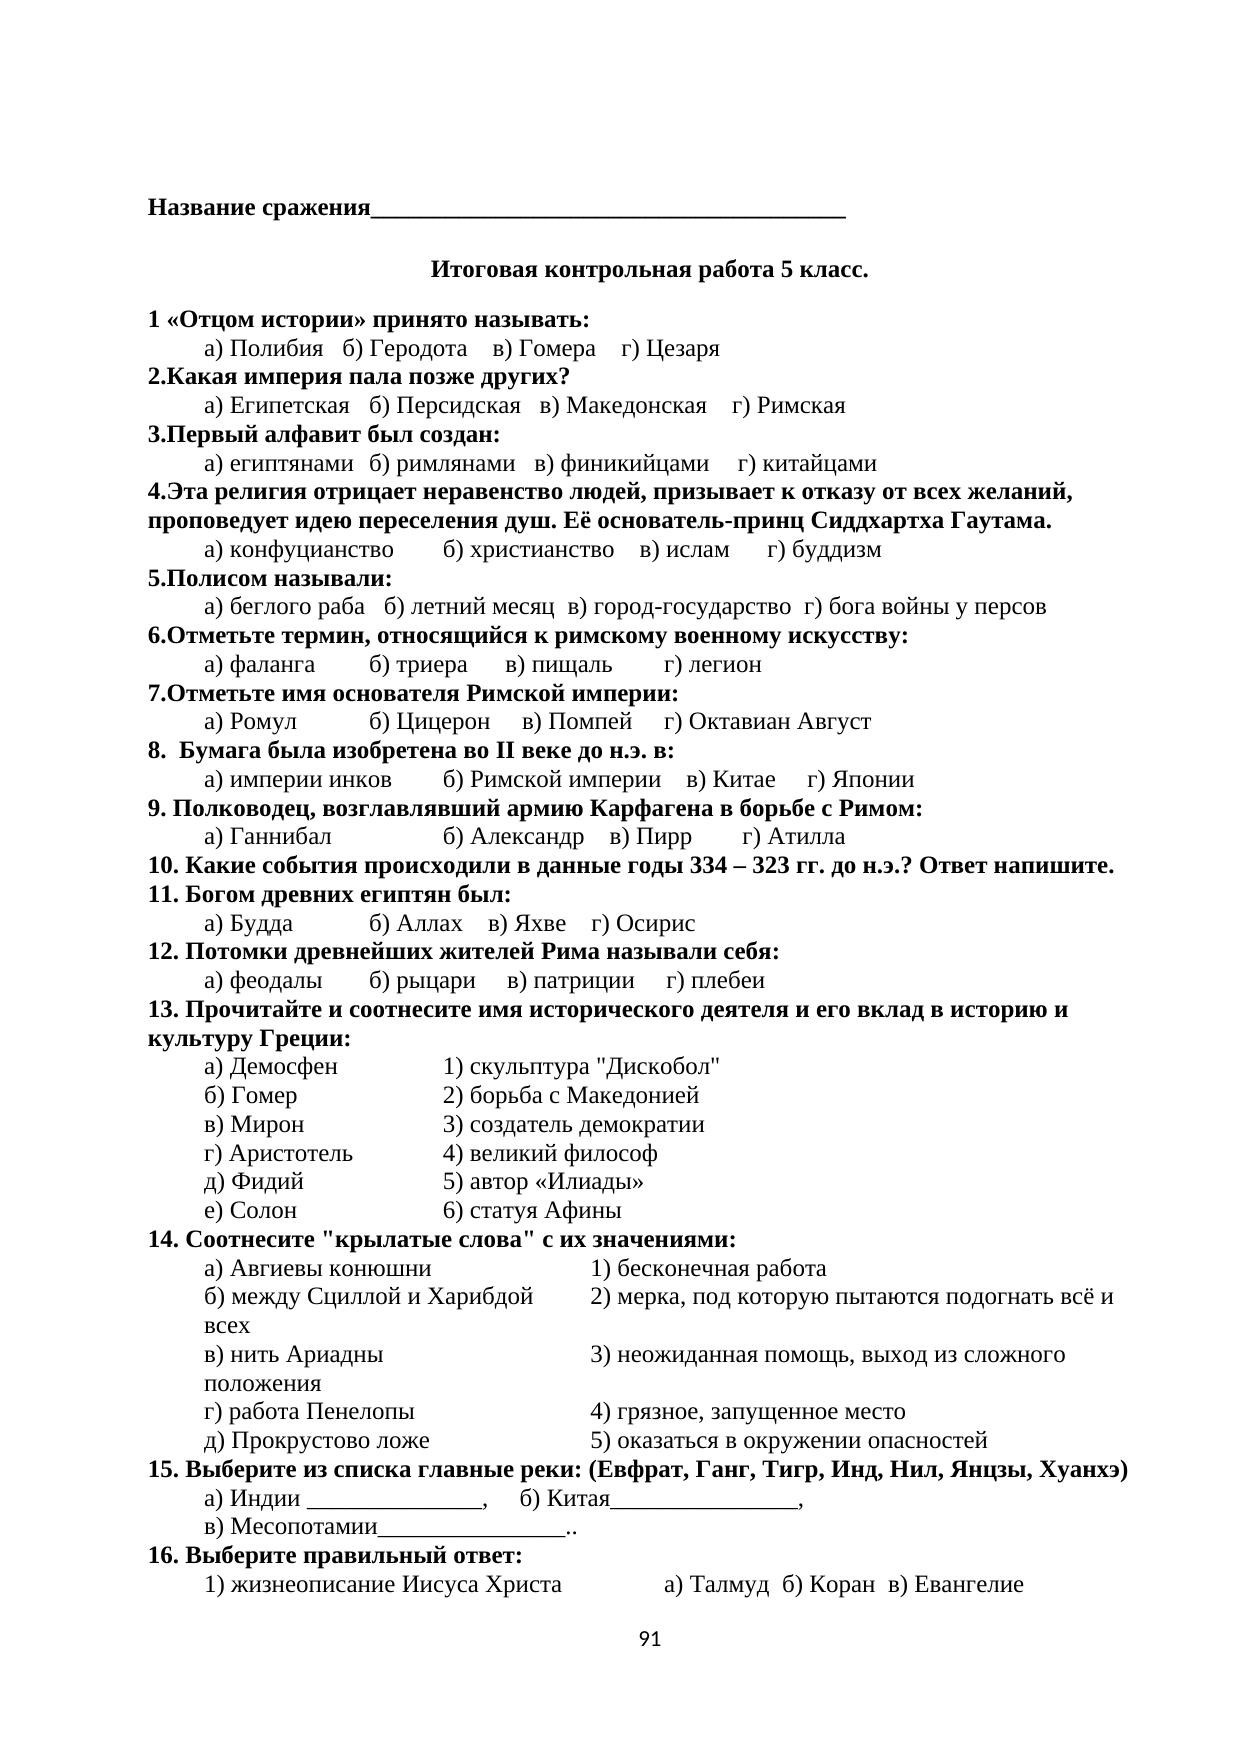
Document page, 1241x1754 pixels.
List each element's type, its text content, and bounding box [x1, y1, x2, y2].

text 7.Отметьте имя основателя Римской империи: [148, 678, 1152, 706]
text 10. Какие события происходили в данные годы 334 – 323 гг. до н.э.? Ответ напишите. [148, 850, 1152, 879]
text Итоговая контрольная работа 5 класс. [148, 254, 1152, 283]
text 6.Отметьте термин, относящийся к римскому военному искусству: [148, 620, 1152, 649]
text д) Фидий 5) автор «Илиады» [204, 1166, 1152, 1195]
text б) между Сциллой и Харибдой 2) мерка, под которую пытаются подогнать всё и всех [204, 1281, 1152, 1339]
text Название сражения______________________________________ [148, 192, 1152, 221]
text 3.Первый алфавит был создан: [148, 419, 1152, 448]
text 11. Богом древних египтян был: [148, 879, 1152, 908]
text в) Месопотамии_______________.. [204, 1511, 1152, 1540]
text а) Авгиевы конюшни 1) бесконечная работа [204, 1253, 1152, 1281]
text в) Мирон 3) создатель демократии [204, 1109, 1152, 1138]
text а) конфуцианство б) христианство в) ислам г) буддизм [204, 534, 1152, 563]
text 15. Выберите из списка главные реки: (Евфрат, Ганг, Тигр, Инд, Нил, Янцзы, Хуанхэ) [148, 1454, 1152, 1483]
text г) работа Пенелопы 4) грязное, запущенное место [204, 1396, 1152, 1425]
text а) Ганнибал б) Александр в) Пирр г) Атилла [204, 821, 1152, 850]
text а) Будда б) Аллах в) Яхве г) Осирис [204, 908, 1152, 936]
text 12. Потомки древнейших жителей Рима называли себя: [148, 936, 1152, 965]
text 1 «Отцом истории» принято называть: [148, 304, 1152, 333]
text а) Египетская б) Персидская в) Македонская г) Римская [204, 390, 1152, 419]
text 9. Полководец, возглавлявший армию Карфагена в борьбе с Римом: [148, 793, 1152, 821]
text 14. Соотнесите "крылатые слова" с их значениями: [148, 1224, 1152, 1253]
text а) империи инков б) Римской империи в) Китае г) Японии [204, 764, 1152, 793]
text 4.Эта религия отрицает неравенство людей, призывает к отказу от всех желаний, проповедует идею переселения душ. Её основатель-принц Сиддхартха Гаутама. [148, 476, 1152, 534]
text в) нить Ариадны 3) неожиданная помощь, выход из сложного положения [204, 1339, 1152, 1396]
text 16. Выберите правильный ответ: [148, 1540, 1152, 1569]
text д) Прокрустово ложе 5) оказаться в окружении опасностей [204, 1425, 1152, 1454]
text а) Индии ______________, б) Китая_______________, [204, 1483, 1152, 1511]
text а) египтянами б) римлянами в) финикийцами г) китайцами [204, 448, 1152, 476]
text 1) жизнеописание Иисуса Христа а) Талмуд б) Коран в) Евангелие [204, 1569, 1152, 1598]
text а) феодалы б) рыцари в) патриции г) плебеи [204, 965, 1152, 994]
text г) Аристотель 4) великий философ [204, 1138, 1152, 1166]
text 2.Какая империя пала позже других? [148, 361, 1152, 390]
text 8. Бумага была изобретена во II веке до н.э. в: [148, 735, 1152, 764]
text 5.Полисом называли: [148, 563, 1152, 591]
text е) Солон 6) статуя Афины [204, 1195, 1152, 1224]
text а) фаланга б) триера в) пищаль г) легион [204, 649, 1152, 678]
text б) Гомер 2) борьба с Македонией [204, 1080, 1152, 1109]
text а) Ромул б) Цицерон в) Помпей г) Октавиан Август [204, 706, 1152, 735]
text 13. Прочитайте и соотнесите имя исторического деятеля и его вклад в историю и культуру Греции: [148, 994, 1152, 1051]
text а) беглого раба б) летний месяц в) город-государство г) бога войны у персов [204, 591, 1152, 620]
text а) Полибия б) Геродота в) Гомера г) Цезаря [204, 333, 1152, 361]
text а) Демосфен 1) скульптура "Дискобол" [204, 1051, 1152, 1080]
